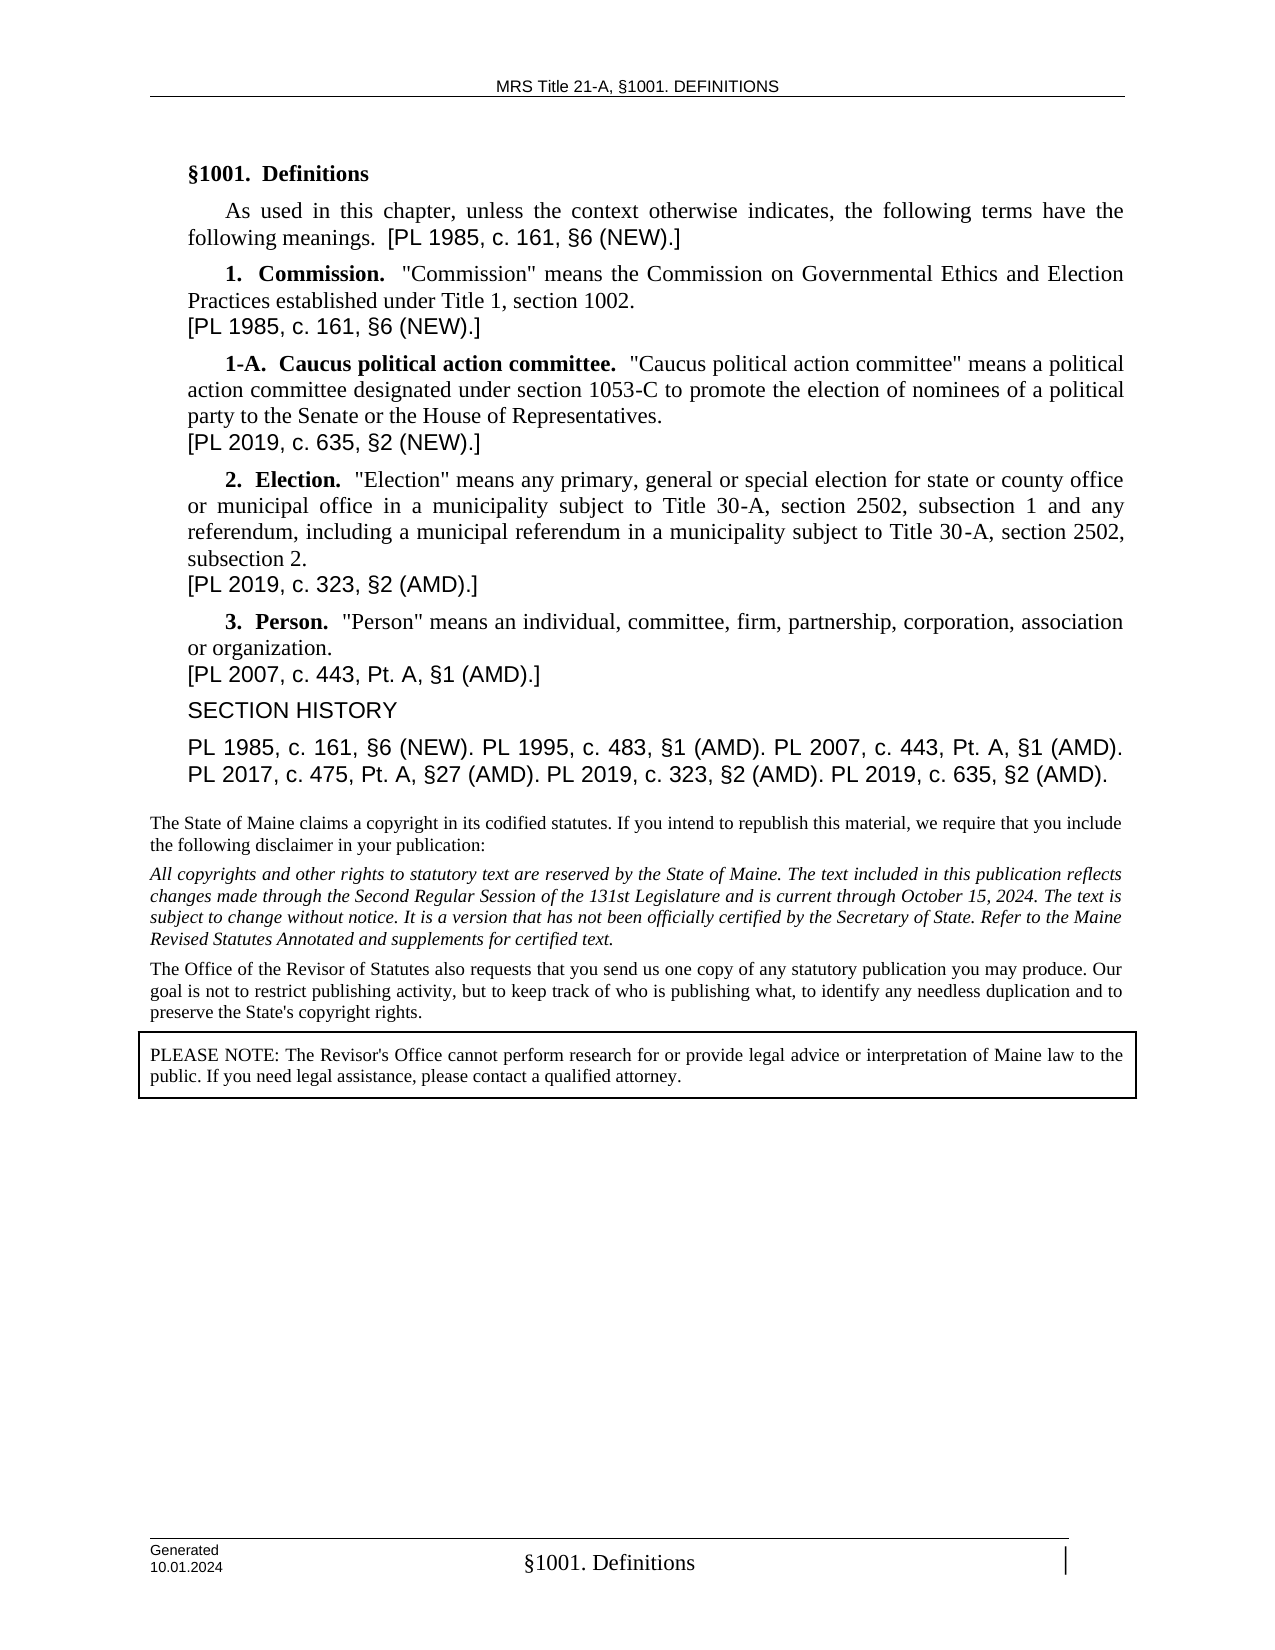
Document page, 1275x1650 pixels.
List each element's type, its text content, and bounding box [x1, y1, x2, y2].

text §1001. Definitions [187, 160, 1125, 187]
text All copyrights and other rights to statutory text are reserved by the State of Maine. The text included in this publication reflects changes made through the Second Regular Session of the 131st Legislature and is current through October 15, 2024 . The text is subject to change without notice. It is a version that has not been officially certified by the Secretary of State. Refer to the Maine Revised Statutes Annotated and supplements for certified text. [150, 863, 1125, 949]
text PLEASE NOTE: The Revisor's Office cannot perform research for or provide legal advice or interpretation of Maine law to the public. If you need legal assistance, please contact a qualified attorney. [140, 1033, 1135, 1097]
text [PL 2007, c. 443, Pt. A, §1 (AMD).] [187, 661, 1125, 687]
text [PL 2019, c. 635, §2 (NEW).] [187, 429, 1125, 455]
text 3. Person. "Person" means an individual, committee, firm, partnership, corporation, association or organization. [187, 608, 1125, 661]
text SECTION HISTORY [187, 697, 1125, 724]
text The State of Maine claims a copyright in its codified statutes. If you intend to republish this material, we require that you include the following disclaimer in your publication: [150, 812, 1125, 855]
text 1. Commission. "Commission" means the Commission on Governmental Ethics and Election Practices established under Title 1, section 1002. [187, 260, 1125, 313]
text 1-A. Caucus political action committee. "Caucus political action committee" means a political action committee designated under section 1053‑C to promote the election of nominees of a political party to the Senate or the House of Representatives. [187, 350, 1125, 429]
text [PL 1985, c. 161, §6 (NEW).] [187, 313, 1125, 339]
text As used in this chapter, unless the context otherwise indicates, the following terms have the following meanings. [PL 1985, c. 161, §6 (NEW).] [187, 197, 1125, 250]
text The Office of the Revisor of Statutes also requests that you send us one copy of any statutory publication you may produce. Our goal is not to restrict publishing activity, but to keep track of who is publishing what, to identify any needless duplication and to preserve the State's copyright rights. [150, 958, 1125, 1023]
text [PL 2019, c. 323, §2 (AMD).] [187, 571, 1125, 597]
text PL 1985, c. 161, §6 (NEW). PL 1995, c. 483, §1 (AMD). PL 2007, c. 443, Pt. A, §1 (AMD). PL 2017, c. 475, Pt. A, §27 (AMD). PL 2019, c. 323, §2 (AMD). PL 2019, c. 635, §2 (AMD). [187, 734, 1125, 787]
text 2. Election. "Election" means any primary, general or special election for state or county office or municipal office in a municipality subject to Title 30‑A, section 2502, subsection 1 and any referendum, including a municipal referendum in a municipality subject to Title 30‑A, section 2502, subsection 2. [187, 466, 1125, 571]
